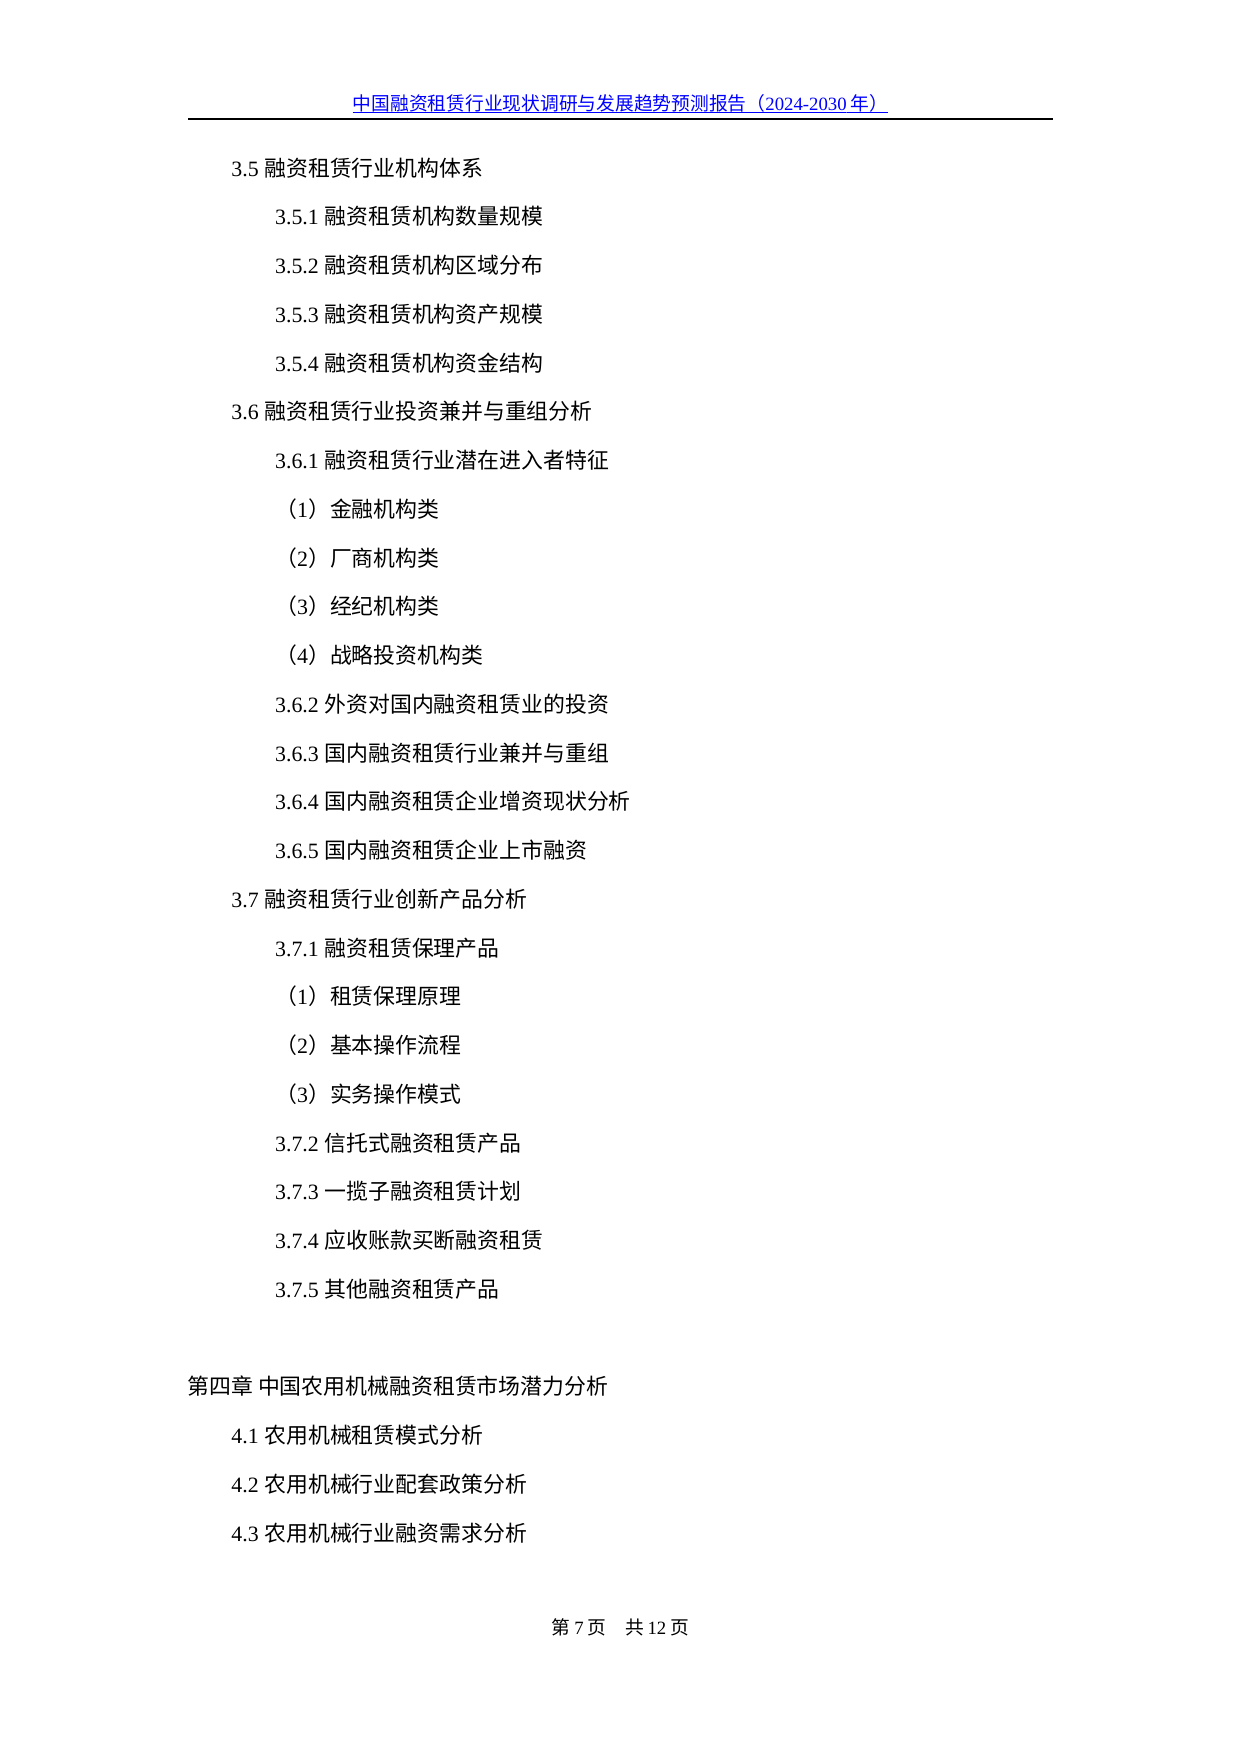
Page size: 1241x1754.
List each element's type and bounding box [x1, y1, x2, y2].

text [187, 150, 1053, 1548]
